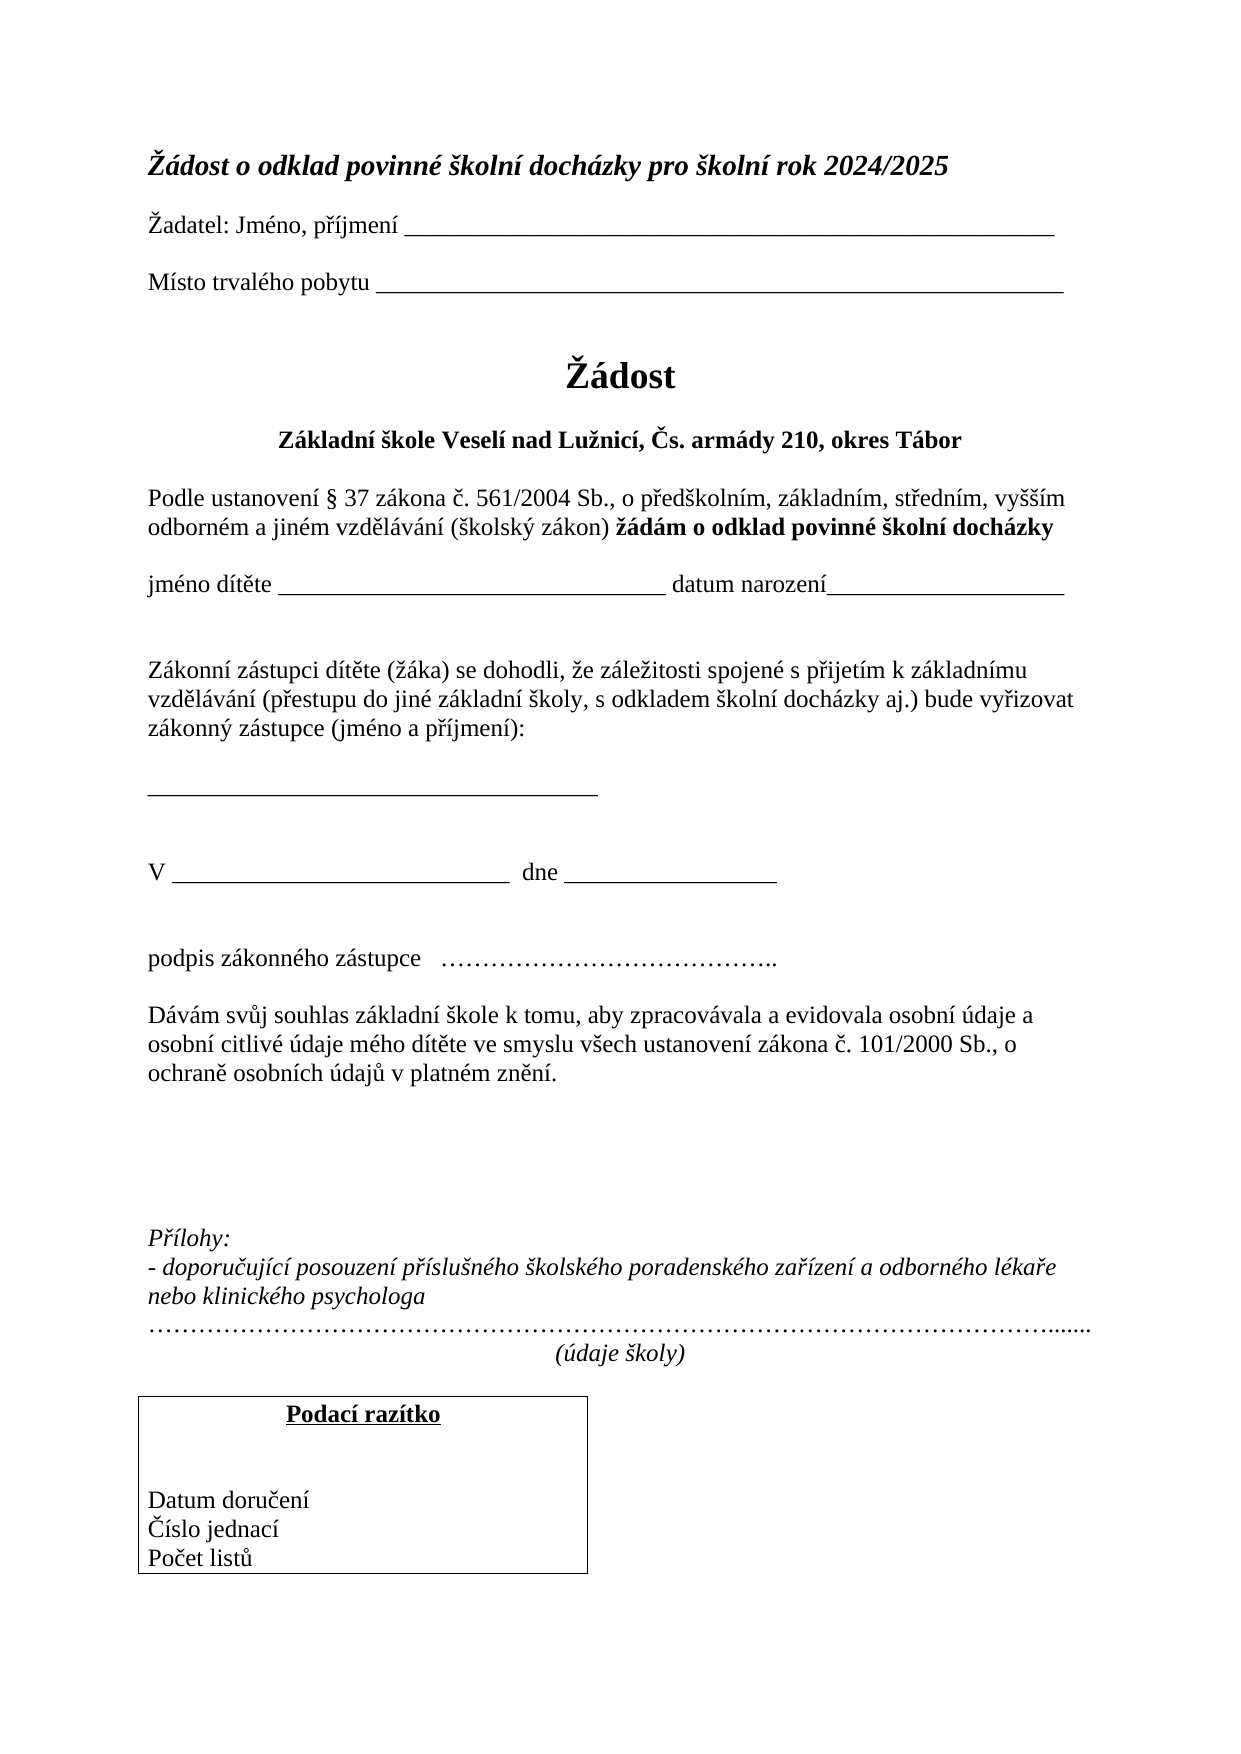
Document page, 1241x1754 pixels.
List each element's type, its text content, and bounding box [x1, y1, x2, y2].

text podpis zákonného zástupce ………………………………….. [148, 943, 1093, 972]
text (údaje školy) [148, 1338, 1093, 1367]
text Dávám svůj souhlas základní škole k tomu, aby zpracovávala a evidovala osobní údaje a osobní citlivé údaje mého dítěte ve smyslu všech ustanovení zákona č. 101/2000 Sb., o ochraně osobních údajů v platném znění. [148, 1001, 1093, 1087]
text Počet listů [139, 1539, 587, 1573]
text Základní škole Veselí nad Lužnicí, Čs. armády 210, okres Tábor [148, 426, 1093, 454]
text Podací razítko [139, 1397, 587, 1428]
text V ___________________________ dne _________________ [148, 857, 1093, 886]
text Žádost [148, 354, 1093, 397]
text - doporučující posouzení příslušného školského poradenského zařízení a odborného lékaře nebo klinického psychologa [148, 1252, 1093, 1309]
text ____________________________________ [148, 771, 1093, 799]
text Datum doručení [139, 1482, 587, 1511]
text ………………………………………………………………………………………………....... [148, 1309, 1093, 1338]
text Přílohy: [148, 1223, 1093, 1252]
text Číslo jednací [139, 1511, 587, 1539]
text Zákonní zástupci dítěte (žáka) se dohodli, že záležitosti spojené s přijetím k základnímu vzdělávání (přestupu do jiné základní školy, s odkladem školní docházky aj.) bude vyřizovat zákonný zástupce (jméno a příjmení): [148, 656, 1093, 742]
text Podle ustanovení § 37 zákona č. 561/2004 Sb., o předškolním, základním, středním, vyšším odborném a jiném vzdělávání (školský zákon) žádám o odklad povinné školní docházky [148, 483, 1093, 541]
text Žadatel: Jméno, příjmení ____________________________________________________ [148, 210, 1093, 239]
text jméno dítěte _______________________________ datum narození___________________ [148, 569, 1093, 598]
text Místo trvalého pobytu _______________________________________________________ [148, 267, 1093, 296]
subtitle Žádost o odklad povinné školní docházky pro školní rok 2024/2025 [148, 148, 1093, 181]
